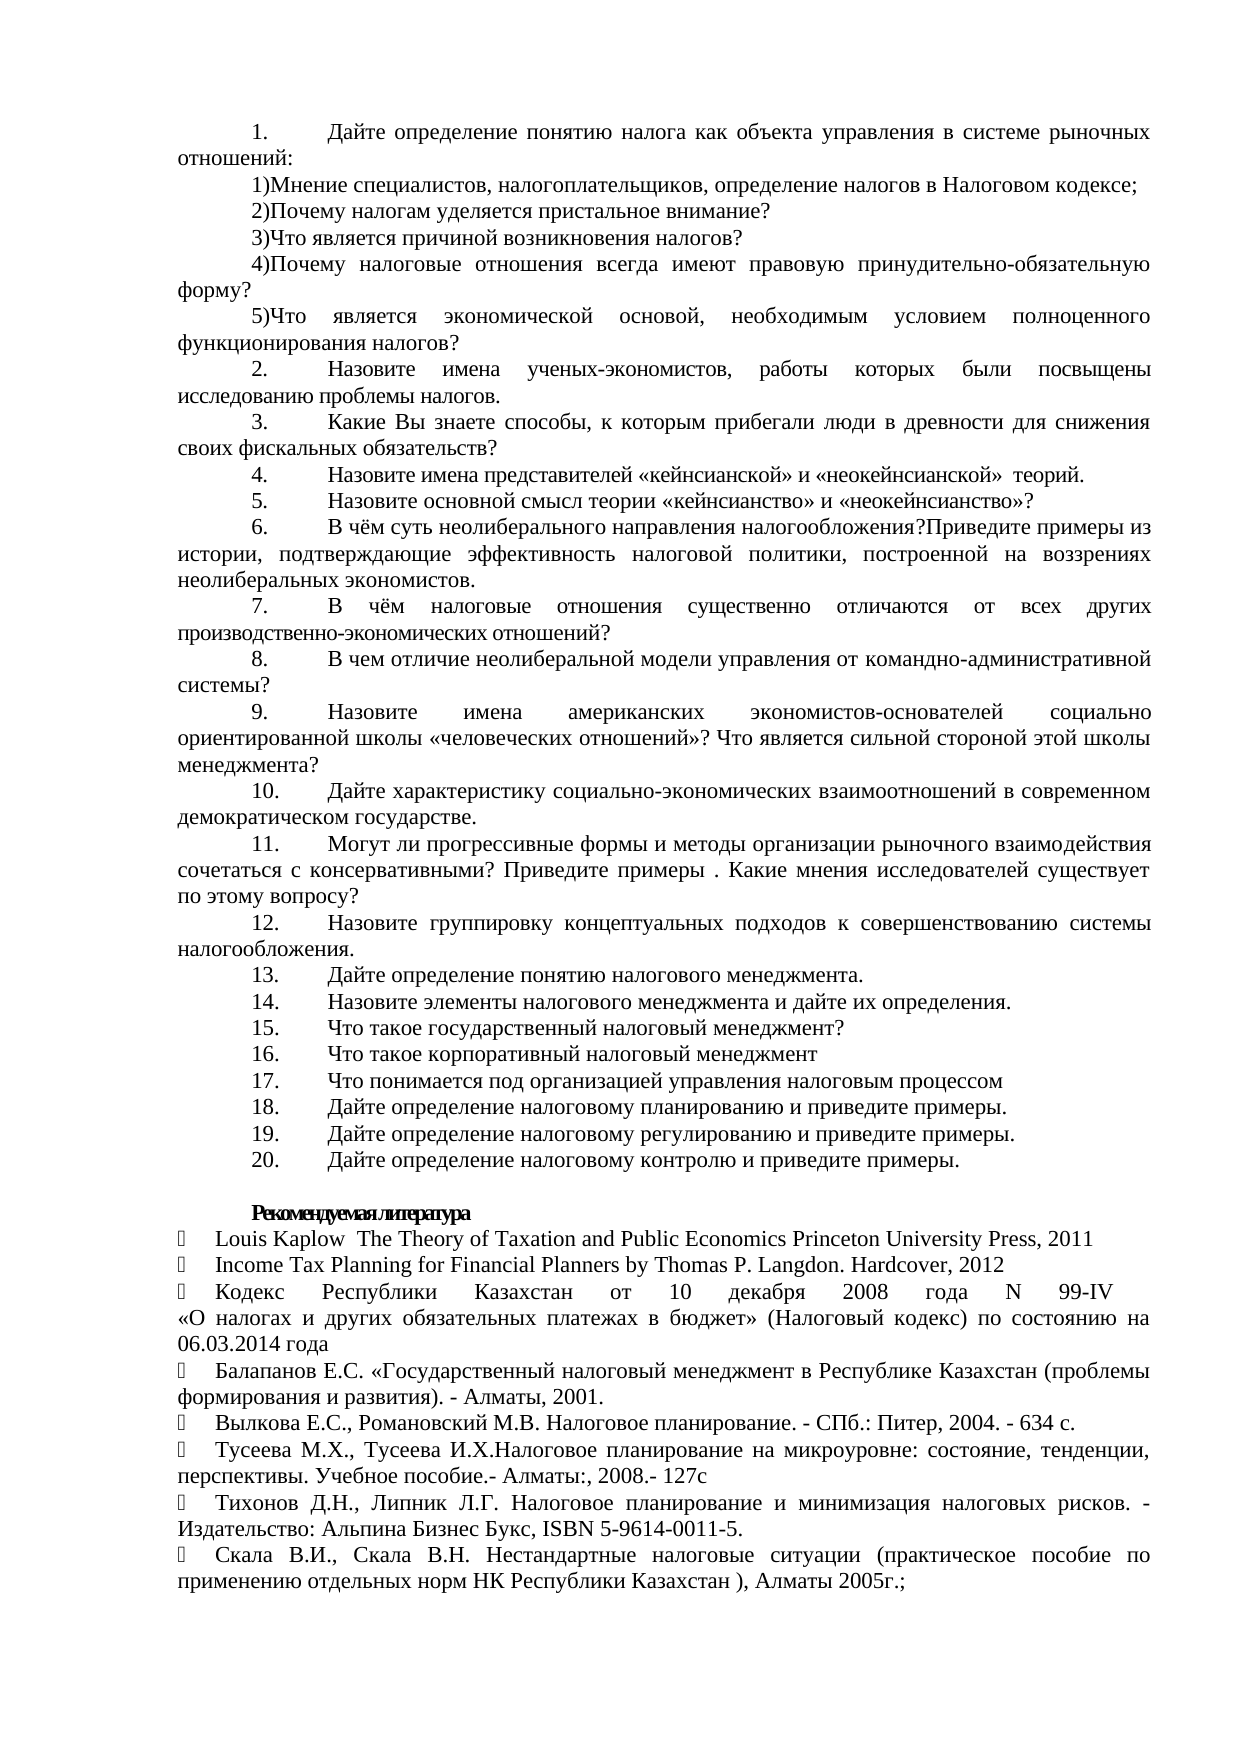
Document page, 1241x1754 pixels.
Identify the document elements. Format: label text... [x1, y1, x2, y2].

list Назовите элементы налогового менеджмента и дайте их определения. [177, 988, 1152, 1014]
list Назовите имена ученых-экономистов, работы которых были посвыщены исследованию проблемы налогов. [177, 355, 1152, 408]
list Кодекс Республики Казахстан от 10 декабря 2008 года N 99-IV «О налогах и других обязательных платежах в бюджет» (Налоговый кодекс) по состоянию на 06.03.2014 года [177, 1278, 1152, 1357]
list Вылкова Е.С., Романовский М.В. Налоговое планирование. - СПб.: Питер, 2004. - 634 с. [177, 1409, 1152, 1436]
list Дайте определение налоговому контролю и приведите примеры. [177, 1146, 1152, 1172]
list Дайте характеристику социально-экономических взаимоотношений в современном демократическом государстве. [177, 777, 1152, 830]
list Что такое государственный налоговый менеджмент? [177, 1014, 1152, 1041]
list Балапанов Е.С. «Государственный налоговый менеджмент в Республике Казахстан (проблемы формирования и развития). - Алматы, 2001. [177, 1357, 1152, 1409]
list Что понимается под организацией управления налоговым процессом [177, 1067, 1152, 1093]
list Income Tax Planning for Financial Planners by Thomas P. Langdon. Hardcover, 2012 [177, 1251, 1152, 1278]
list В чём суть неолиберального направления налогообложения?Приведите примеры из истории, подтверждающие эффективность налоговой политики, построенной на воззрениях неолиберальных экономистов. [177, 513, 1152, 592]
list Дайте определение налоговому регулированию и приведите примеры. [177, 1119, 1152, 1146]
list Назовите основной смысл теории «кейнсианство» и «неокейнсианство»? [177, 487, 1152, 513]
list Какие Вы знаете способы, к которым прибегали люди в древности для снижения своих фискальных обязательств? [177, 408, 1152, 461]
list Назовите имена американских экономистов-основателей социально ориентированной школы «человеческих отношений»? Что является сильной стороной этой школы менеджмента? [177, 698, 1152, 777]
text 2)Почему налогам уделяется пристальное внимание? [177, 197, 1152, 223]
text 3)Что является причиной возникновения налогов? [177, 223, 1152, 250]
list Скала В.И., Скала В.Н. Нестандартные налоговые ситуации (практическое пособие по применению отдельных норм НК Республики Казахстан ), Алматы 2005г.; [177, 1541, 1152, 1594]
list Назовите группировку концептуальных подходов к совершенствованию системы налогообложения. [177, 909, 1152, 961]
list В чем отличие неолиберальной модели управления от командно-административной системы? [177, 645, 1152, 698]
list Дайте определение понятию налогового менеджмента. [177, 961, 1152, 988]
list Louis Kaplow The Theory of Taxation and Public Economics Princeton University Press, 2011 [177, 1225, 1152, 1251]
list Тихонов Д.Н., Липник Л.Г. Налоговое планирование и минимизация налоговых рисков. - Издательство: Альпина Бизнес Букс, ISBN 5-9614-0011-5. [177, 1488, 1152, 1541]
list Могут ли прогрессивные формы и методы организации рыночного взаимодействия сочетаться с консервативными? Приведите примеры . Какие мнения исследователей существует по этому вопросу? [177, 830, 1152, 909]
text 5)Что является экономической основой, необходимым условием полноценного функционирования налогов? [177, 303, 1152, 355]
list Что такое корпоративный налоговый менеджмент [177, 1041, 1152, 1067]
text 1)Мнение специалистов, налогоплательщиков, определение налогов в Налоговом кодексе; [177, 171, 1152, 197]
text Рекомендуемая литература [177, 1199, 1152, 1225]
list В чём налоговые отношения существенно отличаются от всех других производственно-экономических отношений? [177, 592, 1152, 645]
list Дайте определение понятию налога как объекта управления в системе рыночных отношений: [177, 118, 1152, 171]
text 4)Почему налоговые отношения всегда имеют правовую принудительно-обязательную форму? [177, 250, 1152, 303]
list Тусеева М.Х., Тусеева И.Х.Налоговое планирование на микроуровне: состояние, тенденции, перспективы. Учебное пособие.- Алматы:, 2008.- 127с [177, 1436, 1152, 1488]
list Дайте определение налоговому планированию и приведите примеры. [177, 1093, 1152, 1119]
list Назовите имена представителей «кейнсианской» и «неокейнсианской» теорий. [177, 461, 1152, 487]
